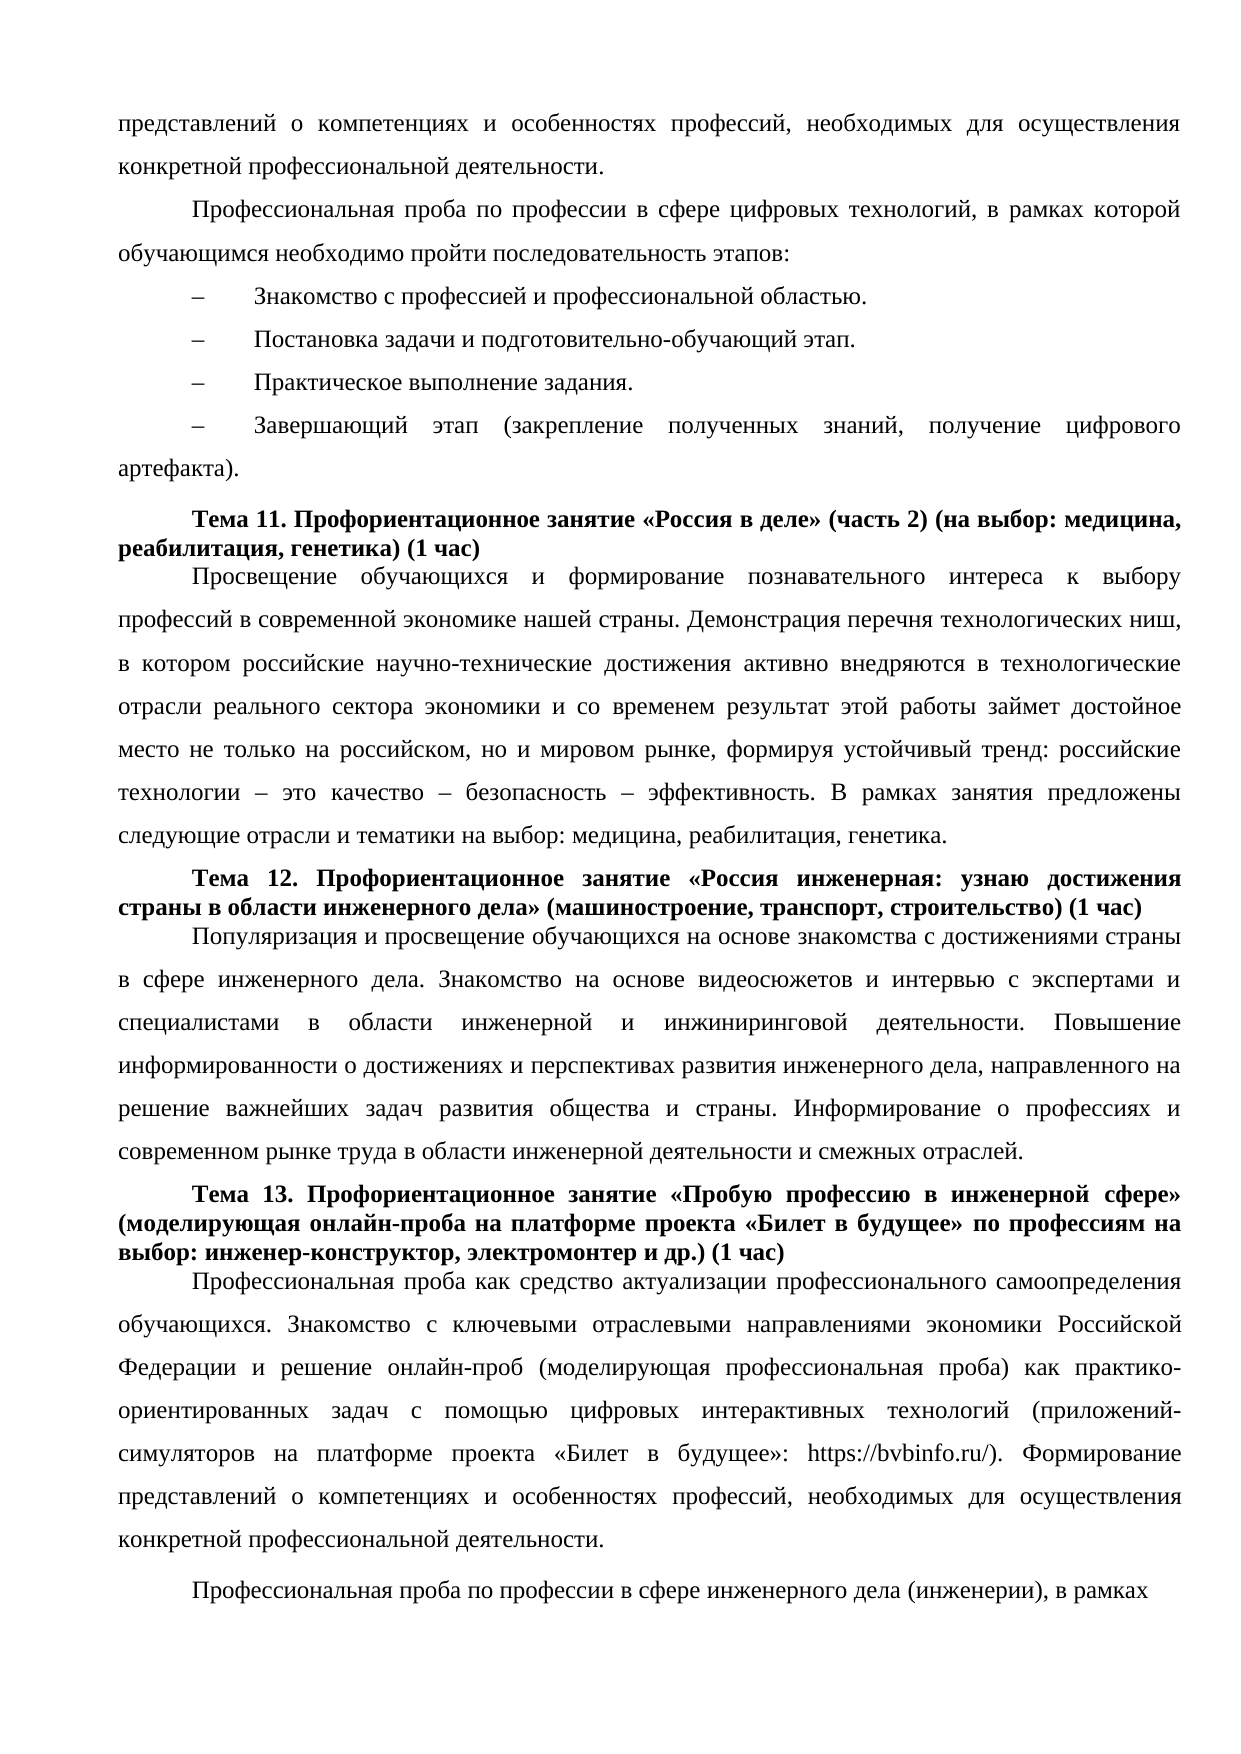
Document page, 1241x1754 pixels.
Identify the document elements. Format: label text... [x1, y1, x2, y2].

text Профессиональная проба по профессии в сфере цифровых технологий, в рамках которой обучающимся необходимо пройти последовательность этапов: [118, 194, 1181, 266]
text Тема 13. Профориентационное занятие «Пробую профессию в инженерной сфере» (моделирующая онлайн-проба на платформе проекта «Билет в будущее» по профессиям на выбор: инженер-конструктор, электромонтер и др.) (1 час) [118, 1179, 1181, 1266]
text – Завершающий этап (закрепление полученных знаний, получение цифрового артефакта). [118, 410, 1181, 482]
text Тема 11. Профориентационное занятие «Россия в деле» (часть 2) (на выбор: медицина, реабилитация, генетика) (1 час) [118, 504, 1182, 561]
text – Постановка задачи и подготовительно-обучающий этап. [118, 324, 1181, 353]
text – Знакомство с профессией и профессиональной областью. [118, 281, 1181, 309]
text – Практическое выполнение задания. [118, 367, 1181, 396]
text Просвещение обучающихся и формирование познавательного интереса к выбору профессий в современной экономике нашей страны. Демонстрация перечня технологических ниш, в котором российские научно-технические достижения активно внедряются в технологические отрасли реального сектора экономики и со временем результат этой работы займет достойное место не только на российском, но и мировом рынке, формируя устойчивый тренд: российские технологии – это качество – безопасность – эффективность. В рамках занятия предложены следующие отрасли и тематики на выбор: медицина, реабилитация, генетика. [118, 561, 1181, 849]
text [118, 108, 1181, 180]
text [118, 1575, 1181, 1603]
text Популяризация и просвещение обучающихся на основе знакомства с достижениями страны в сфере инженерного дела. Знакомство на основе видеосюжетов и интервью с экспертами и специалистами в области инженерной и инжиниринговой деятельности. Повышение информированности о достижениях и перспективах развития инженерного дела, направленного на решение важнейших задач развития общества и страны. Информирование о профессиях и современном рынке труда в области инженерной деятельности и смежных отраслей. [118, 921, 1181, 1165]
text Тема 12. Профориентационное занятие «Россия инженерная: узнаю достижения страны в области инженерного дела» (машиностроение, транспорт, строительство) (1 час) [118, 863, 1182, 921]
